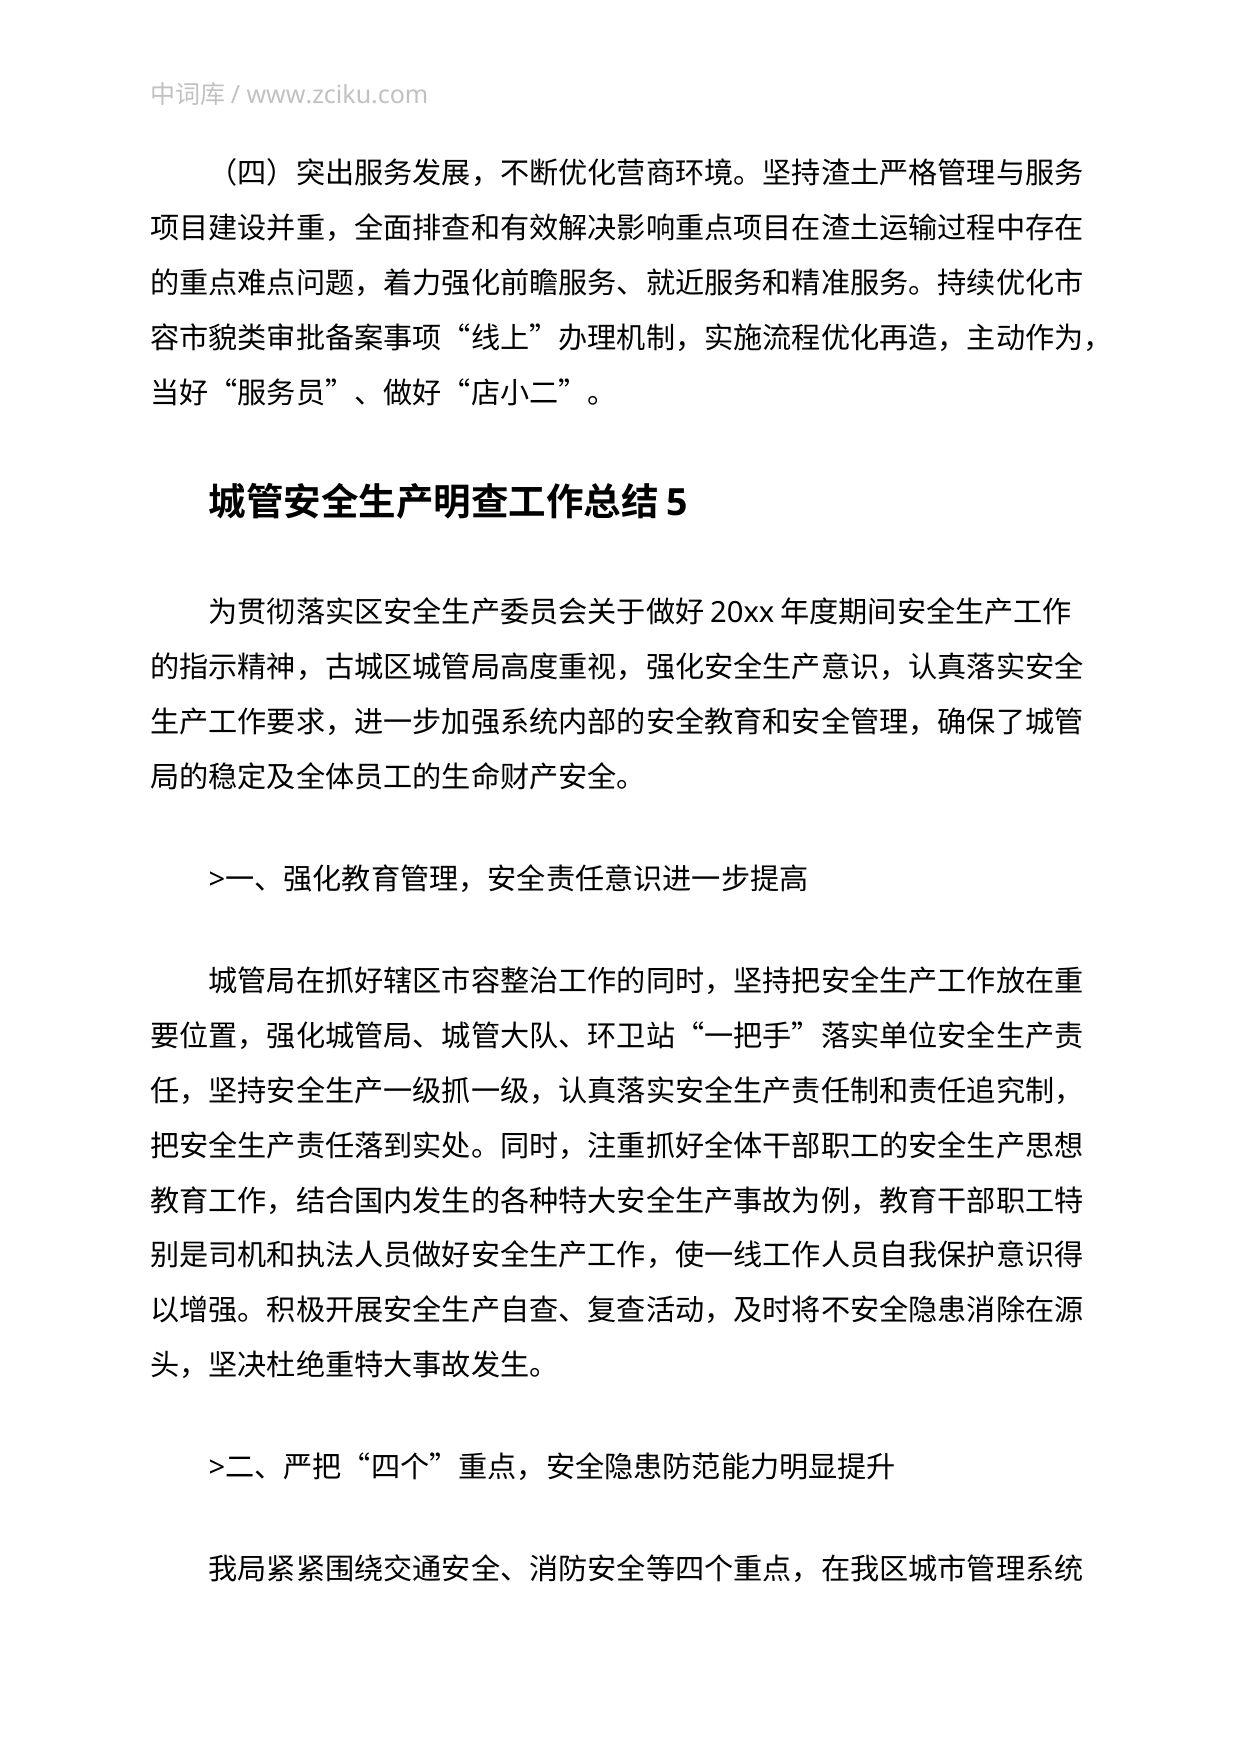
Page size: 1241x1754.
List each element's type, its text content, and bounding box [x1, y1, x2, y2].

text 城管局在抓好辖区市容整治工作的同时，坚持把安全生产工作放在重要位置，强化城管局、城管大队、环卫站“一把手”落实单位安全生产责任，坚持安全生产一级抓一级，认真落实安全生产责任制和责任追究制，把安全生产责任落到实处。同时，注重抓好全体干部职工的安全生产思想教育工作，结合国内发生的各种特大安全生产事故为例，教育干部职工特别是司机和执法人员做好安全生产工作，使一线工作人员自我保护意识得以增强。积极开展安全生产自查、复查活动，及时将不安全隐患消除在源头，坚决杜绝重特大事故发生。 [150, 957, 1090, 1384]
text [150, 1546, 1090, 1588]
text （四）突出服务发展，不断优化营商环境。坚持渣土严格管理与服务项目建设并重，全面排查和有效解决影响重点项目在渣土运输过程中存在的重点难点问题，着力强化前瞻服务、就近服务和精准服务。持续优化市容市貌类审批备案事项“线上”办理机制，实施流程优化再造，主动作为，当好“服务员”、做好“店小二”。 [150, 150, 1090, 412]
text >一、强化教育管理，安全责任意识进一步提高 [150, 856, 1090, 898]
text 城管安全生产明查工作总结5 [150, 471, 1090, 526]
text >二、严把“四个”重点，安全隐患防范能力明显提升 [150, 1443, 1090, 1486]
text 为贯彻落实区安全生产委员会关于做好20xx年度期间安全生产工作的指示精神，古城区城管局高度重视，强化安全生产意识，认真落实安全生产工作要求，进一步加强系统内部的安全教育和安全管理，确保了城管局的稳定及全体员工的生命财产安全。 [150, 589, 1090, 796]
